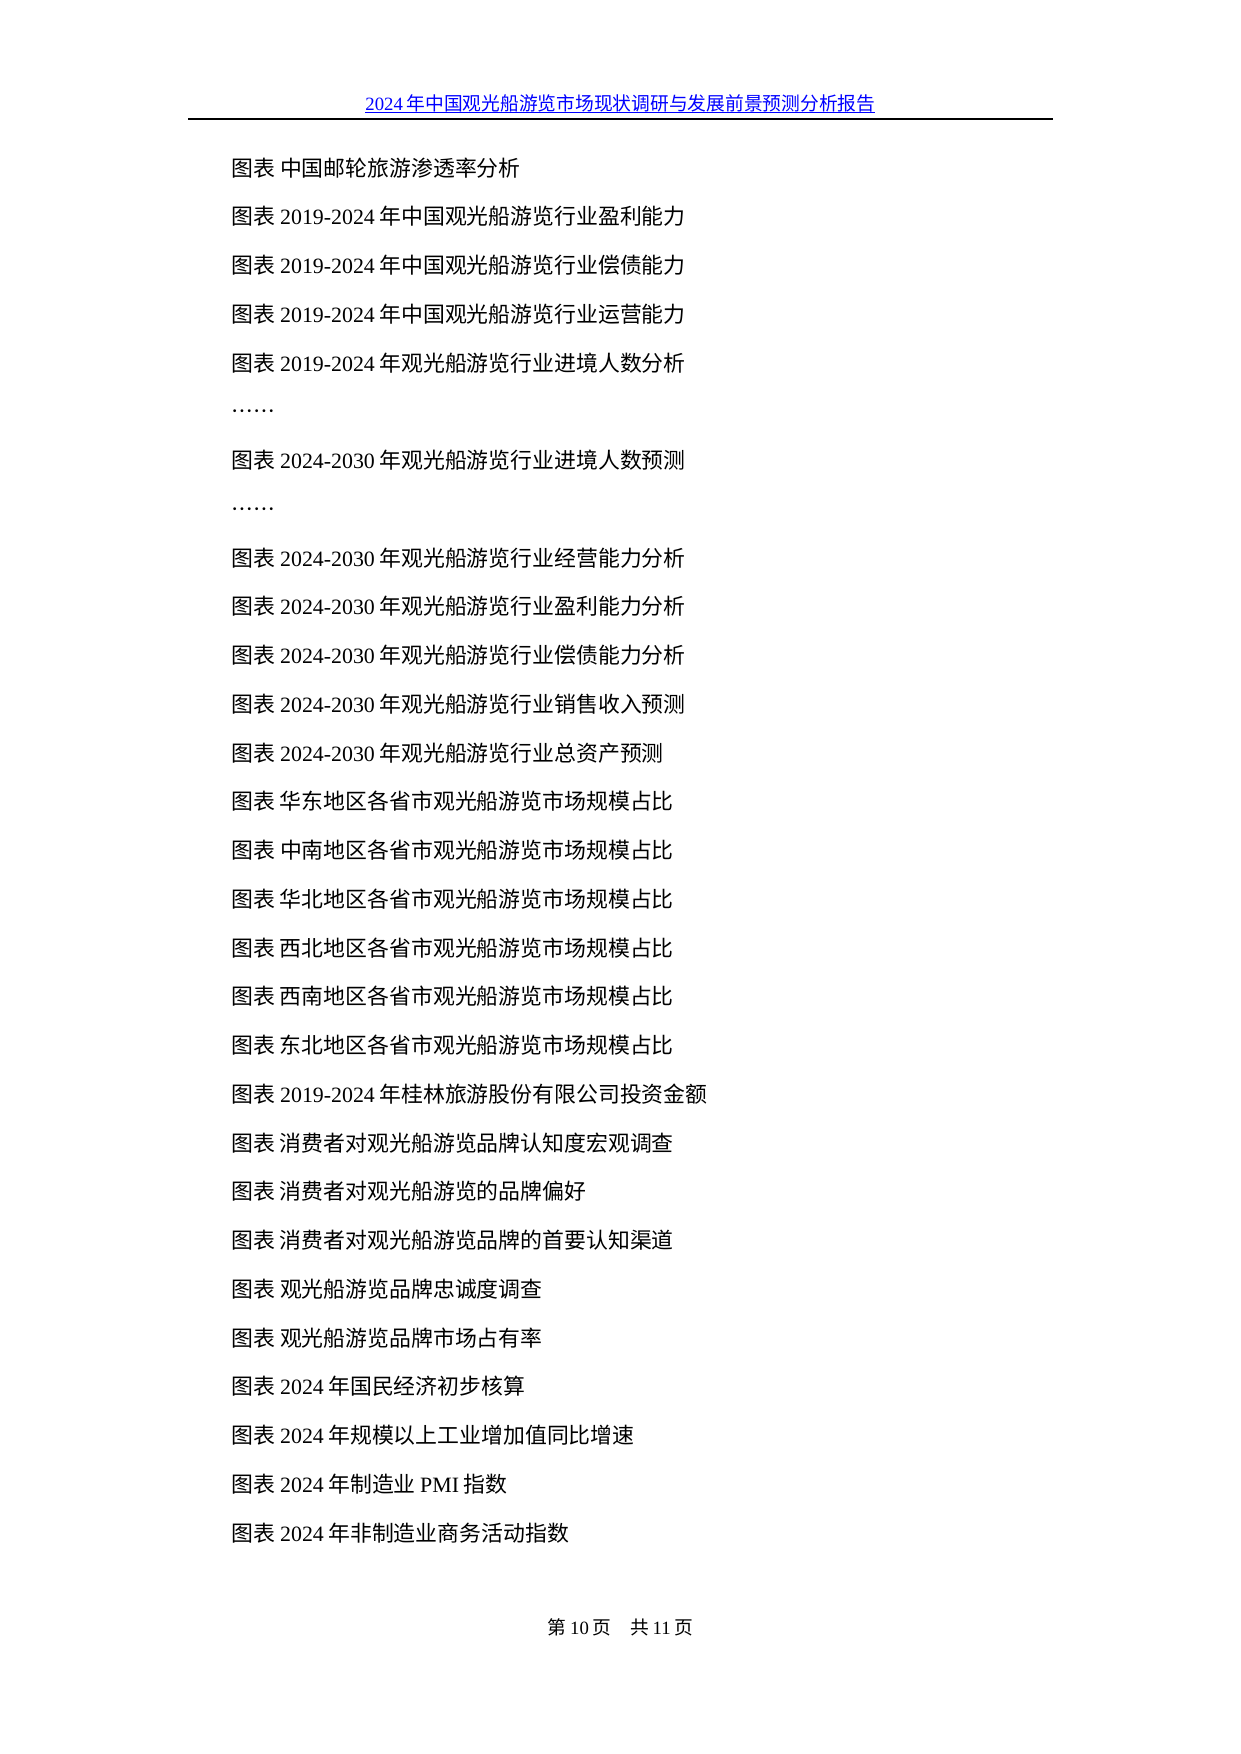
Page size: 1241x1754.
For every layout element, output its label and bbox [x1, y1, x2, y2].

text [187, 150, 1053, 1548]
